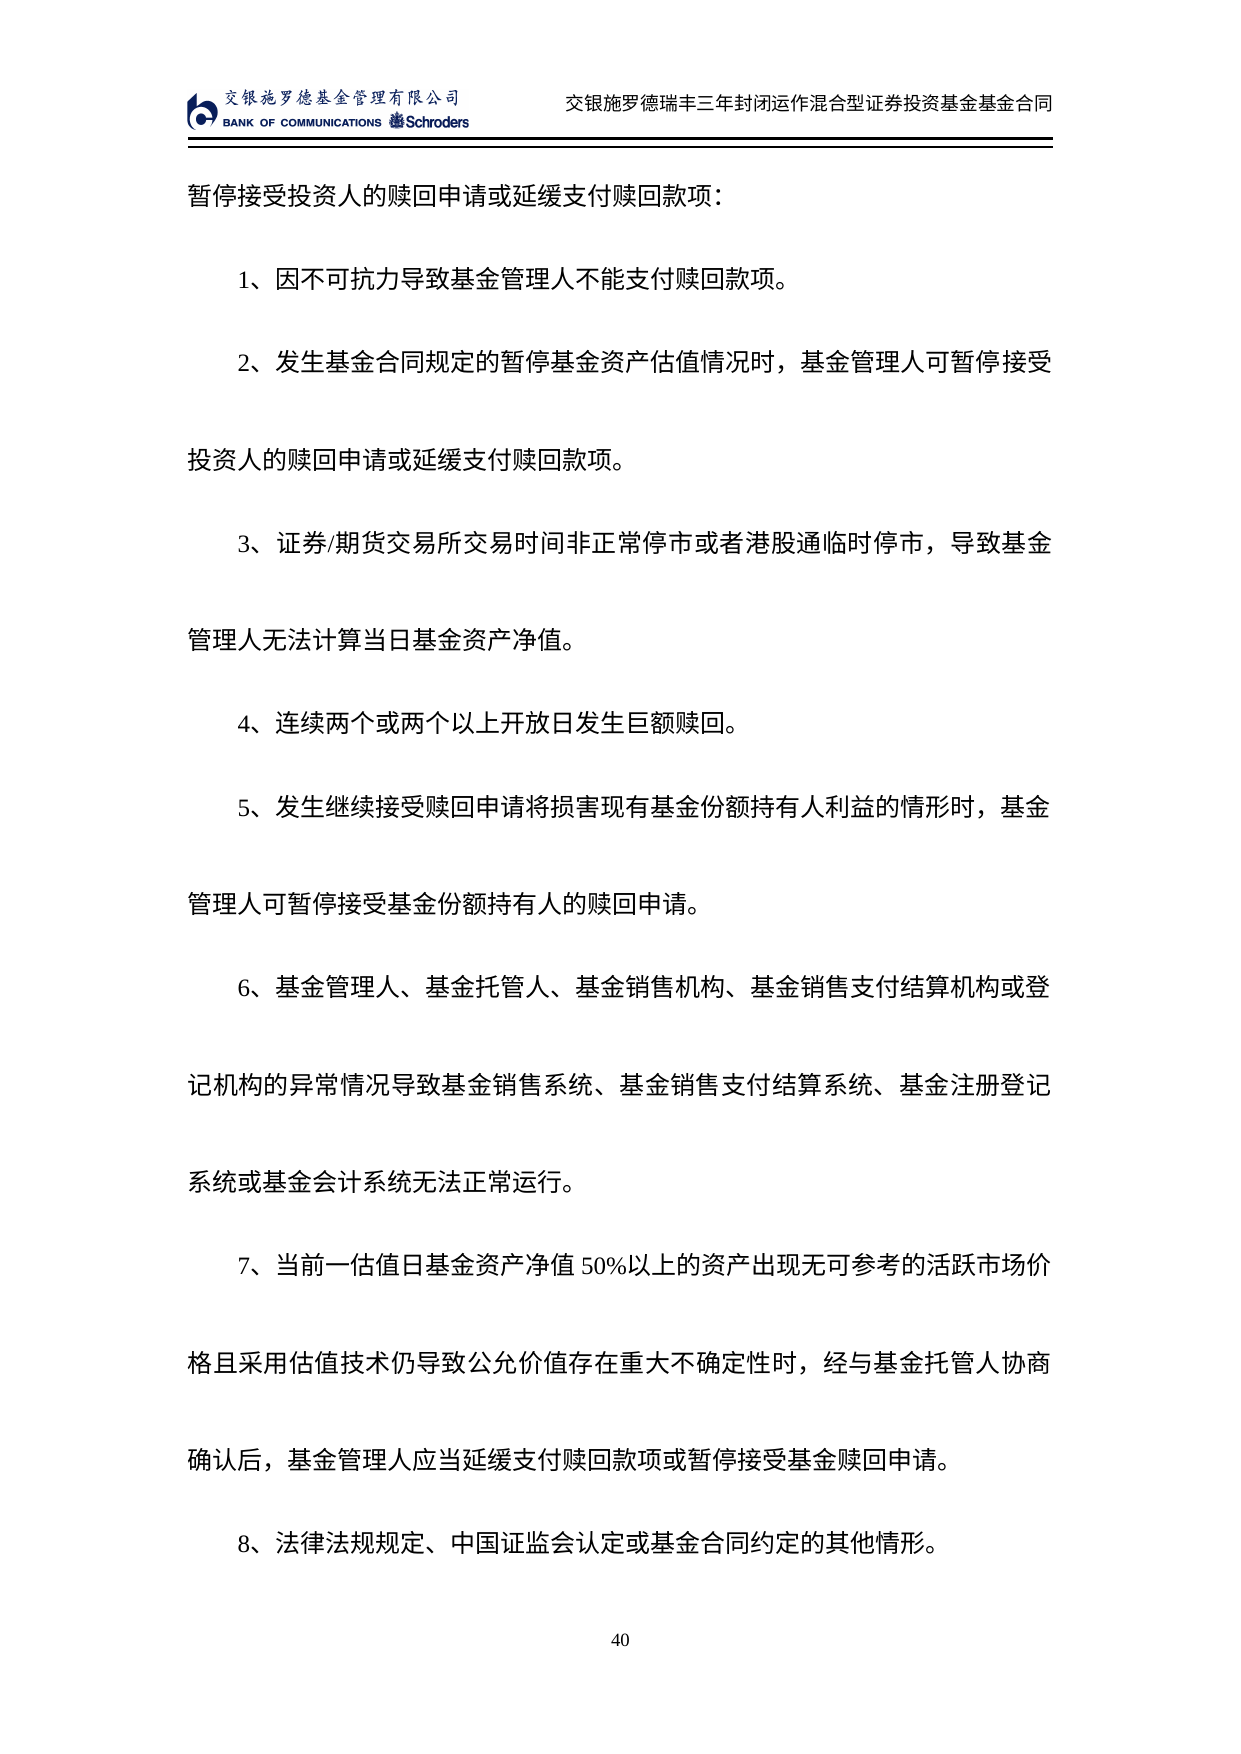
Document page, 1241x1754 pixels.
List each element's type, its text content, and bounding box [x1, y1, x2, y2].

text 6、基金管理人、基金托管人、基金销售机构、基金销售支付结算机构或登记机构的异常情况导致基金销售系统、基金销售支付结算系统、基金注册登记系统或基金会计系统无法正常运行。 [187, 953, 1053, 1213]
text 4、连续两个或两个以上开放日发生巨额赎回。 [187, 689, 1053, 754]
text 1、因不可抗力导致基金管理人不能支付赎回款项。 [187, 245, 1053, 310]
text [187, 162, 1053, 227]
picture [187, 89, 469, 130]
text 8、法律法规规定、中国证监会认定或基金合同约定的其他情形。 [187, 1509, 1053, 1574]
text 7、当前一估值日基金资产净值50%以上的资产出现无可参考的活跃市场价格且采用估值技术仍导致公允价值存在重大不确定性时，经与基金托管人协商确认后，基金管理人应当延缓支付赎回款项或暂停接受基金赎回申请。 [187, 1231, 1053, 1491]
text 3、证券/期货交易所交易时间非正常停市或者港股通临时停市，导致基金管理人无法计算当日基金资产净值。 [187, 509, 1053, 671]
text 5、发生继续接受赎回申请将损害现有基金份额持有人利益的情形时，基金管理人可暂停接受基金份额持有人的赎回申请。 [187, 773, 1053, 935]
text 2、发生基金合同规定的暂停基金资产估值情况时，基金管理人可暂停接受投资人的赎回申请或延缓支付赎回款项。 [187, 328, 1053, 491]
